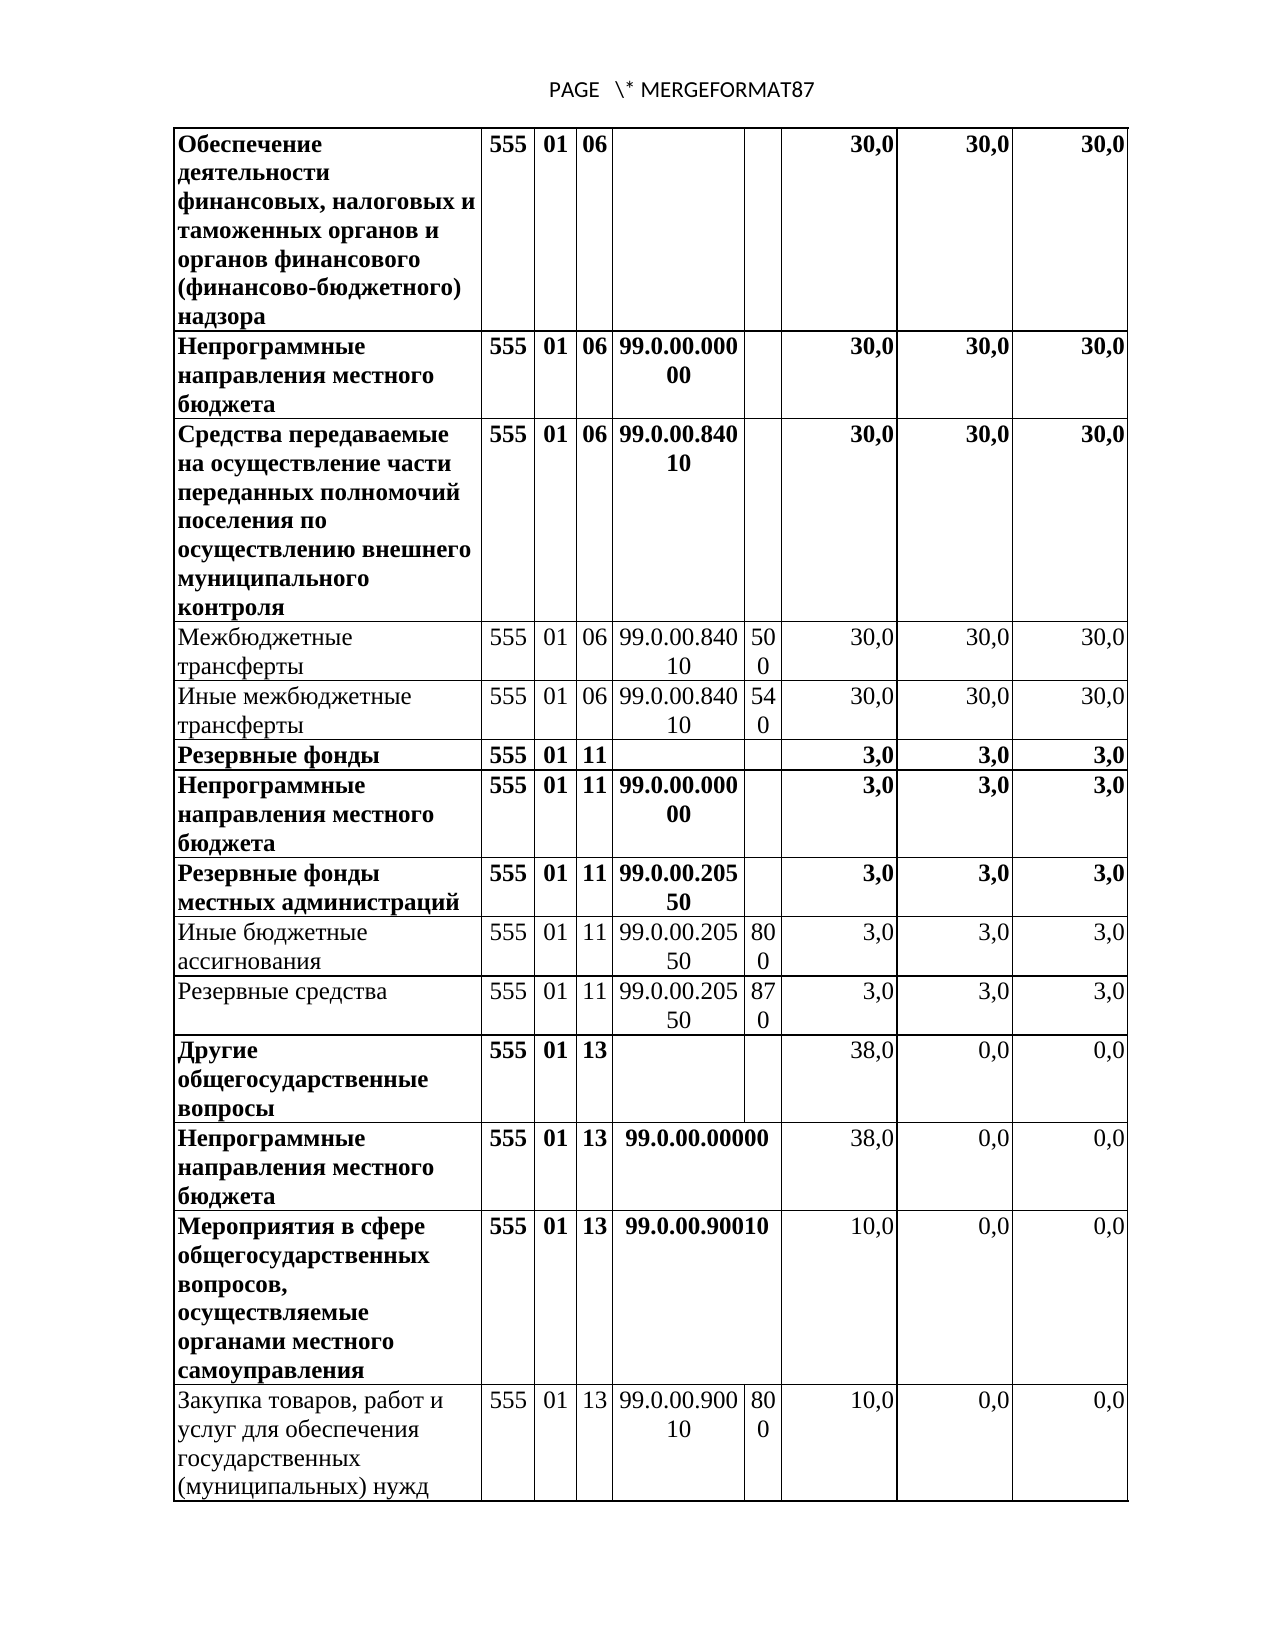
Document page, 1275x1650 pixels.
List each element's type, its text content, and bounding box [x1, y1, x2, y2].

table_cell 800 [745, 917, 781, 975]
table_cell 99.0.00.84010 [613, 681, 744, 739]
table_cell 01 [535, 332, 576, 418]
table_cell [613, 740, 744, 769]
table_cell 99.0.00.00000 [613, 332, 744, 418]
table_cell Межбюджетные трансферты [175, 622, 481, 679]
table_cell 3,0 [782, 740, 896, 769]
table_cell 11 [577, 771, 612, 857]
table_cell 01 [535, 1123, 576, 1209]
table_cell 870 [745, 977, 781, 1034]
table_cell 01 [535, 977, 576, 1034]
table_cell 11 [577, 977, 612, 1034]
table_cell 06 [577, 622, 612, 679]
table_cell Иные межбюджетные трансферты [175, 681, 481, 739]
table_cell [745, 858, 781, 916]
table_cell Резервные фонды [175, 740, 481, 769]
table_cell [613, 1036, 744, 1122]
table_cell 0,0 [898, 1036, 1012, 1122]
table_cell Закупка товаров, работ и услуг для обеспечения государственных (муниципальных) нужд [175, 1385, 481, 1500]
table_cell 38,0 [782, 1036, 896, 1122]
table_cell 30,0 [898, 622, 1012, 679]
table_cell 01 [535, 1211, 576, 1384]
table_cell 99.0.00.00000 [613, 1123, 781, 1209]
table_cell 11 [577, 917, 612, 975]
table_cell 555 [482, 681, 534, 739]
table_cell 3,0 [898, 771, 1012, 857]
table_cell 540 [745, 681, 781, 739]
table_cell 13 [577, 1385, 612, 1500]
table_cell 30,0 [898, 129, 1012, 330]
table_cell 06 [577, 332, 612, 418]
table_cell Непрограммные направления местного бюджета [175, 771, 481, 857]
table_cell 0,0 [898, 1211, 1012, 1384]
table_cell 0,0 [1013, 1123, 1127, 1209]
table_cell 555 [482, 129, 534, 330]
table_cell 10,0 [782, 1211, 896, 1384]
table_cell 0,0 [1013, 1036, 1127, 1122]
table_cell 01 [535, 622, 576, 679]
table_cell 3,0 [1013, 977, 1127, 1034]
table_cell 13 [577, 1036, 612, 1122]
table_cell 3,0 [782, 917, 896, 975]
table_cell 3,0 [898, 740, 1012, 769]
table_cell 11 [577, 740, 612, 769]
table_cell 500 [745, 622, 781, 679]
table_cell 99.0.00.90010 [613, 1211, 781, 1384]
table_cell [745, 1036, 781, 1122]
table_cell 3,0 [782, 771, 896, 857]
table_cell [745, 129, 781, 330]
table_cell 30,0 [1013, 622, 1127, 679]
table_cell 3,0 [1013, 740, 1127, 769]
table_cell 06 [577, 129, 612, 330]
table_cell 30,0 [898, 419, 1012, 621]
table_cell 01 [535, 1036, 576, 1122]
table_cell 06 [577, 419, 612, 621]
table_cell 30,0 [898, 681, 1012, 739]
table_cell 30,0 [1013, 129, 1127, 330]
table_cell Резервные фонды местных администраций [175, 858, 481, 916]
table_cell Непрограммные направления местного бюджета [175, 1123, 481, 1209]
table_cell 3,0 [1013, 771, 1127, 857]
table_cell Другие общегосударственные вопросы [175, 1036, 481, 1122]
table_cell Резервные средства [175, 977, 481, 1034]
table_cell 30,0 [1013, 419, 1127, 621]
table_cell 555 [482, 858, 534, 916]
table_cell 3,0 [1013, 858, 1127, 916]
table_cell 13 [577, 1211, 612, 1384]
table_cell 3,0 [782, 977, 896, 1034]
table_cell 38,0 [782, 1123, 896, 1209]
table_cell 10,0 [782, 1385, 896, 1500]
table_cell [613, 129, 744, 330]
table_cell 99.0.00.90010 [613, 1385, 744, 1500]
table_cell 99.0.00.20550 [613, 977, 744, 1034]
table_cell 555 [482, 622, 534, 679]
table_cell 30,0 [782, 622, 896, 679]
table_cell 99.0.00.84010 [613, 419, 744, 621]
table_cell 99.0.00.00000 [613, 771, 744, 857]
table_cell [745, 332, 781, 418]
table_cell 13 [577, 1123, 612, 1209]
table_cell 3,0 [898, 977, 1012, 1034]
table_cell 555 [482, 1211, 534, 1384]
table_cell [745, 771, 781, 857]
table_cell Непрограммные направления местного бюджета [175, 332, 481, 418]
table_cell 30,0 [782, 129, 896, 330]
table_cell 3,0 [782, 858, 896, 916]
table_cell 555 [482, 977, 534, 1034]
table_cell 0,0 [898, 1385, 1012, 1500]
table_cell 555 [482, 740, 534, 769]
table_cell 01 [535, 917, 576, 975]
table_cell [745, 419, 781, 621]
table_cell Обеспечение деятельности финансовых, налоговых и таможенных органов и органов финансового (финансово-бюджетного) надзора [175, 129, 481, 330]
table_cell 30,0 [898, 332, 1012, 418]
table_cell 555 [482, 1036, 534, 1122]
table_cell Средства передаваемые на осуществление части переданных полномочий поселения по осуществлению внешнего муниципального контроля [175, 419, 481, 621]
table_cell 99.0.00.20550 [613, 858, 744, 916]
table_cell 30,0 [1013, 332, 1127, 418]
table_cell 30,0 [782, 419, 896, 621]
table_cell 06 [577, 681, 612, 739]
table_cell 01 [535, 681, 576, 739]
table_cell 555 [482, 332, 534, 418]
table_cell 30,0 [782, 332, 896, 418]
table_cell 01 [535, 129, 576, 330]
table_cell 01 [535, 419, 576, 621]
table_cell 01 [535, 771, 576, 857]
table_cell 555 [482, 1123, 534, 1209]
table_cell 99.0.00.84010 [613, 622, 744, 679]
table_cell [745, 740, 781, 769]
table_cell 555 [482, 771, 534, 857]
table_cell 01 [535, 1385, 576, 1500]
table_cell Мероприятия в сфере общегосударственных вопросов, осуществляемые органами местного самоуправления [175, 1211, 481, 1384]
table_cell 555 [482, 917, 534, 975]
table_cell 01 [535, 740, 576, 769]
table_cell 99.0.00.20550 [613, 917, 744, 975]
table_cell 3,0 [898, 917, 1012, 975]
table_cell 0,0 [898, 1123, 1012, 1209]
table_cell 3,0 [1013, 917, 1127, 975]
table_cell 555 [482, 419, 534, 621]
table_cell 0,0 [1013, 1211, 1127, 1384]
table_cell 3,0 [898, 858, 1012, 916]
table_cell 30,0 [782, 681, 896, 739]
table_cell 555 [482, 1385, 534, 1500]
table_cell 11 [577, 858, 612, 916]
table_cell 30,0 [1013, 681, 1127, 739]
table_cell 800 [745, 1385, 781, 1500]
table_cell 01 [535, 858, 576, 916]
table_cell Иные бюджетные ассигнования [175, 917, 481, 975]
table_cell 0,0 [1013, 1385, 1127, 1500]
